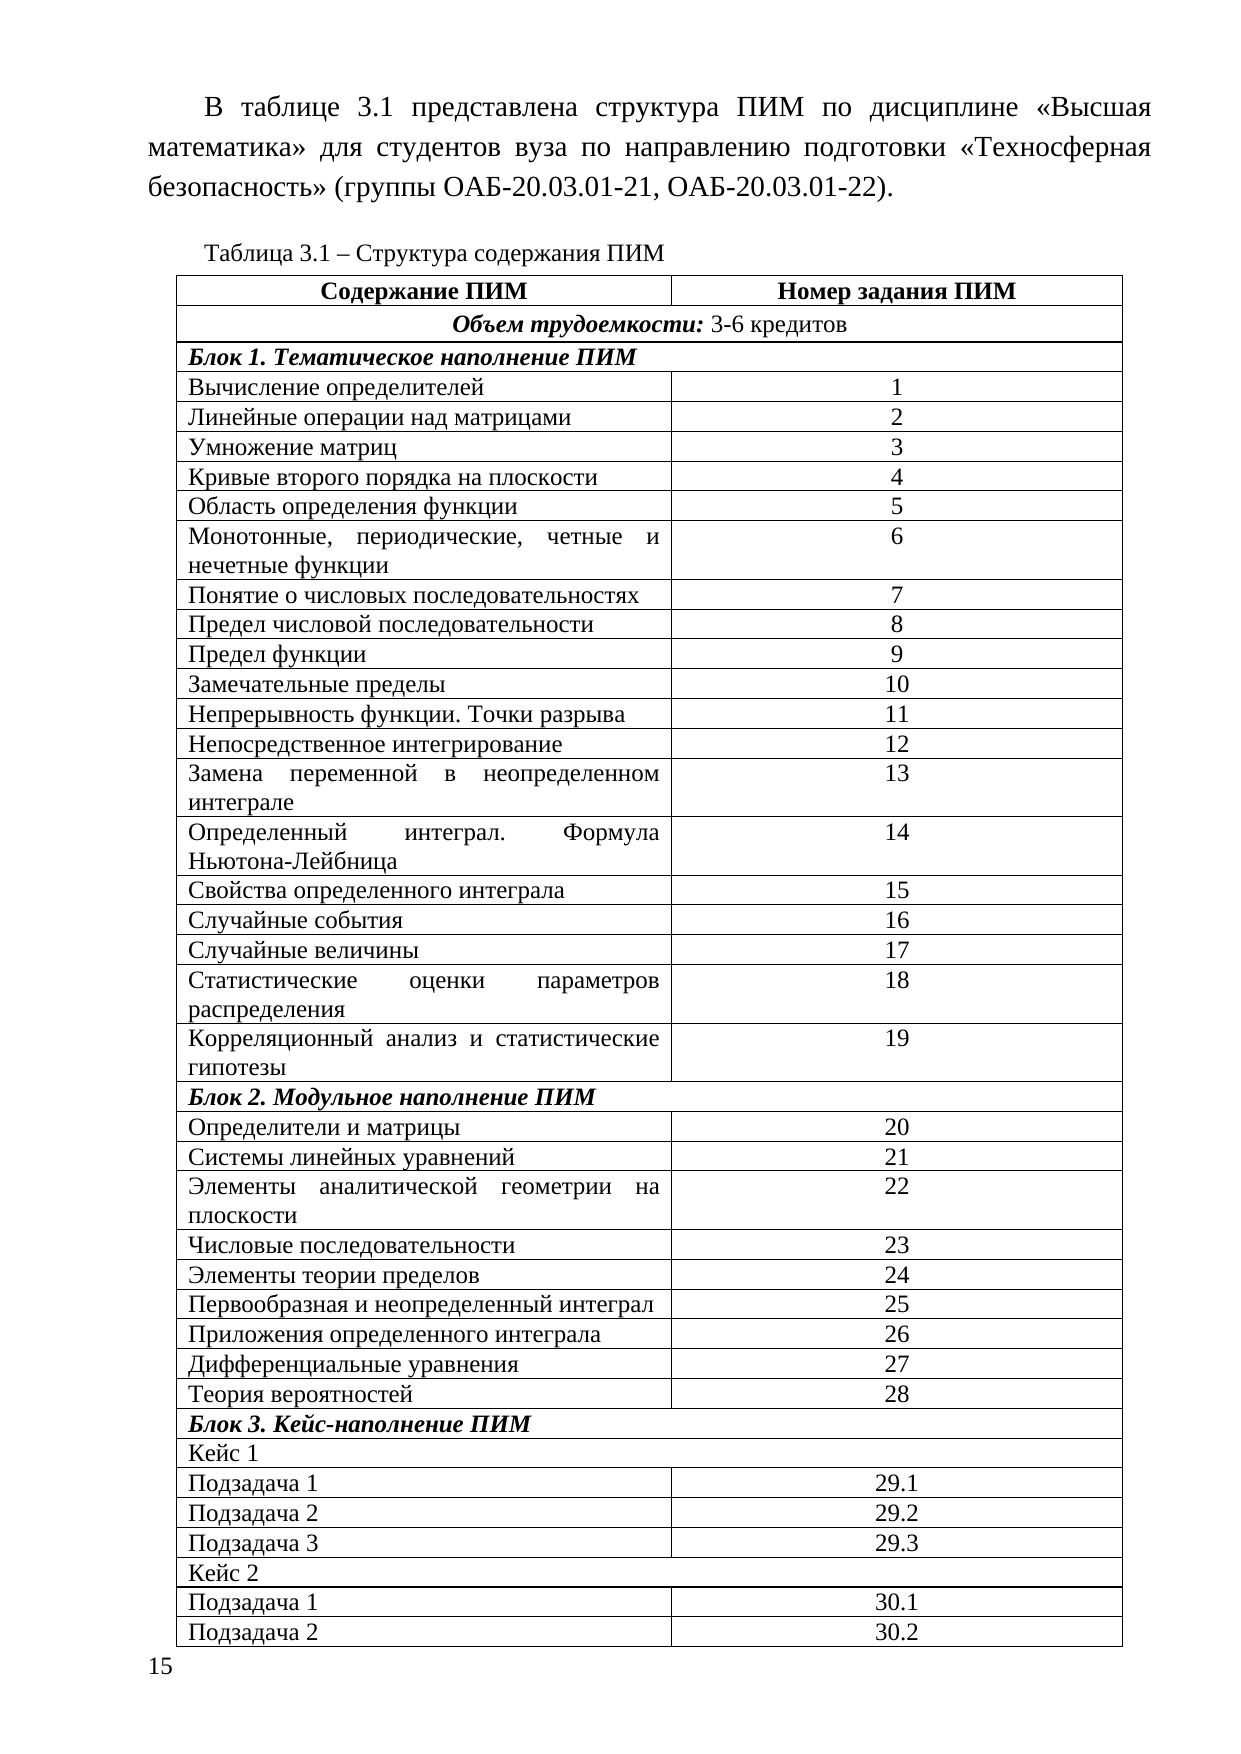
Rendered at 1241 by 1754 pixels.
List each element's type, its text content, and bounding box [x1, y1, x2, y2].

table_cell Элементы аналитической геометрии на плоскости [177, 1171, 671, 1229]
table_cell Системы линейных уравнений [177, 1142, 671, 1170]
table_cell Предел числовой последовательности [177, 610, 671, 638]
table_cell 10 [672, 669, 1122, 698]
table_cell Подзадача 2 [177, 1617, 671, 1646]
table_cell Умножение матриц [177, 432, 671, 461]
table_cell 26 [672, 1319, 1122, 1348]
text В таблице 3.1 представлена структура ПИМ по дисциплине «Высшая математика» для студентов вуза по направлению подготовки «Техносферная безопасность» (группы ОАБ-20.03.01-21, ОАБ-20.03.01-22). [148, 89, 1152, 203]
table_cell 8 [672, 610, 1122, 638]
table_cell 19 [672, 1024, 1122, 1081]
table_cell Блок 1. Тематическое наполнение ПИМ [177, 343, 1122, 371]
table_cell Корреляционный анализ и статистические гипотезы [177, 1024, 671, 1081]
table_cell 21 [672, 1142, 1122, 1170]
table_cell Определенный интеграл. Формула Ньютона-Лейбница [177, 817, 671, 874]
table_cell 7 [672, 580, 1122, 608]
table_cell 9 [672, 639, 1122, 668]
table_cell 24 [672, 1260, 1122, 1288]
table_cell 22 [672, 1171, 1122, 1229]
table_cell Замечательные пределы [177, 669, 671, 698]
table_cell Теория вероятностей [177, 1379, 671, 1408]
table_cell Случайные события [177, 905, 671, 934]
table_cell Числовые последовательности [177, 1230, 671, 1259]
table_cell Непрерывность функции. Точки разрыва [177, 699, 671, 728]
table_cell 3 [672, 432, 1122, 461]
table_cell 5 [672, 491, 1122, 520]
table_cell 12 [672, 729, 1122, 757]
table_cell 20 [672, 1112, 1122, 1141]
table_cell 18 [672, 965, 1122, 1022]
table_cell 17 [672, 935, 1122, 964]
table_cell 16 [672, 905, 1122, 934]
table_cell Определители и матрицы [177, 1112, 671, 1141]
table_cell Предел функции [177, 639, 671, 668]
table_cell Замена переменной в неопределенном интеграле [177, 759, 671, 816]
table_cell 29.1 [672, 1468, 1122, 1497]
table_cell Подзадача 1 [177, 1588, 671, 1616]
table_header Содержание ПИМ [177, 276, 671, 305]
table_cell Подзадача 1 [177, 1468, 671, 1497]
table_cell Монотонные, периодические, четные и нечетные функции [177, 521, 671, 579]
table_cell Подзадача 3 [177, 1528, 671, 1557]
table_header Номер задания ПИМ [672, 276, 1122, 305]
table_cell Непосредственное интегрирование [177, 729, 671, 757]
table_cell 28 [672, 1379, 1122, 1408]
table_cell Свойства определенного интеграла [177, 876, 671, 904]
table_cell Кейс 2 [177, 1558, 1122, 1586]
table_cell Вычисление определителей [177, 372, 671, 401]
table_cell Линейные операции над матрицами [177, 402, 671, 431]
table_cell 11 [672, 699, 1122, 728]
table_cell 30.1 [672, 1588, 1122, 1616]
table_cell 4 [672, 462, 1122, 490]
table_cell Элементы теории пределов [177, 1260, 671, 1288]
table_cell 1 [672, 372, 1122, 401]
table_cell Кейс 1 [177, 1439, 1122, 1467]
table_cell 30.2 [672, 1617, 1122, 1646]
table_cell Статистические оценки параметров распределения [177, 965, 671, 1022]
table_cell 23 [672, 1230, 1122, 1259]
table_cell Блок 2. Модульное наполнение ПИМ [177, 1082, 1122, 1111]
table_cell 14 [672, 817, 1122, 874]
table_cell Понятие о числовых последовательностях [177, 580, 671, 608]
table_cell Случайные величины [177, 935, 671, 964]
table_cell Подзадача 2 [177, 1498, 671, 1527]
text Таблица 3.1 – Структура содержания ПИМ [148, 238, 1152, 267]
table_cell Кривые второго порядка на плоскости [177, 462, 671, 490]
table_cell 29.3 [672, 1528, 1122, 1557]
table_cell Приложения определенного интеграла [177, 1319, 671, 1348]
table_cell 6 [672, 521, 1122, 579]
table_cell Дифференциальные уравнения [177, 1349, 671, 1378]
table_cell Первообразная и неопределенный интеграл [177, 1290, 671, 1318]
table_cell 15 [672, 876, 1122, 904]
table_cell 2 [672, 402, 1122, 431]
table_cell 25 [672, 1290, 1122, 1318]
table_cell Блок 3. Кейс-наполнение ПИМ [177, 1409, 1122, 1437]
table_cell 27 [672, 1349, 1122, 1378]
table_cell 13 [672, 759, 1122, 816]
table_cell 29.2 [672, 1498, 1122, 1527]
table_cell Область определения функции [177, 491, 671, 520]
table_cell Объем трудоемкости: 3-6 кредитов [177, 306, 1122, 341]
